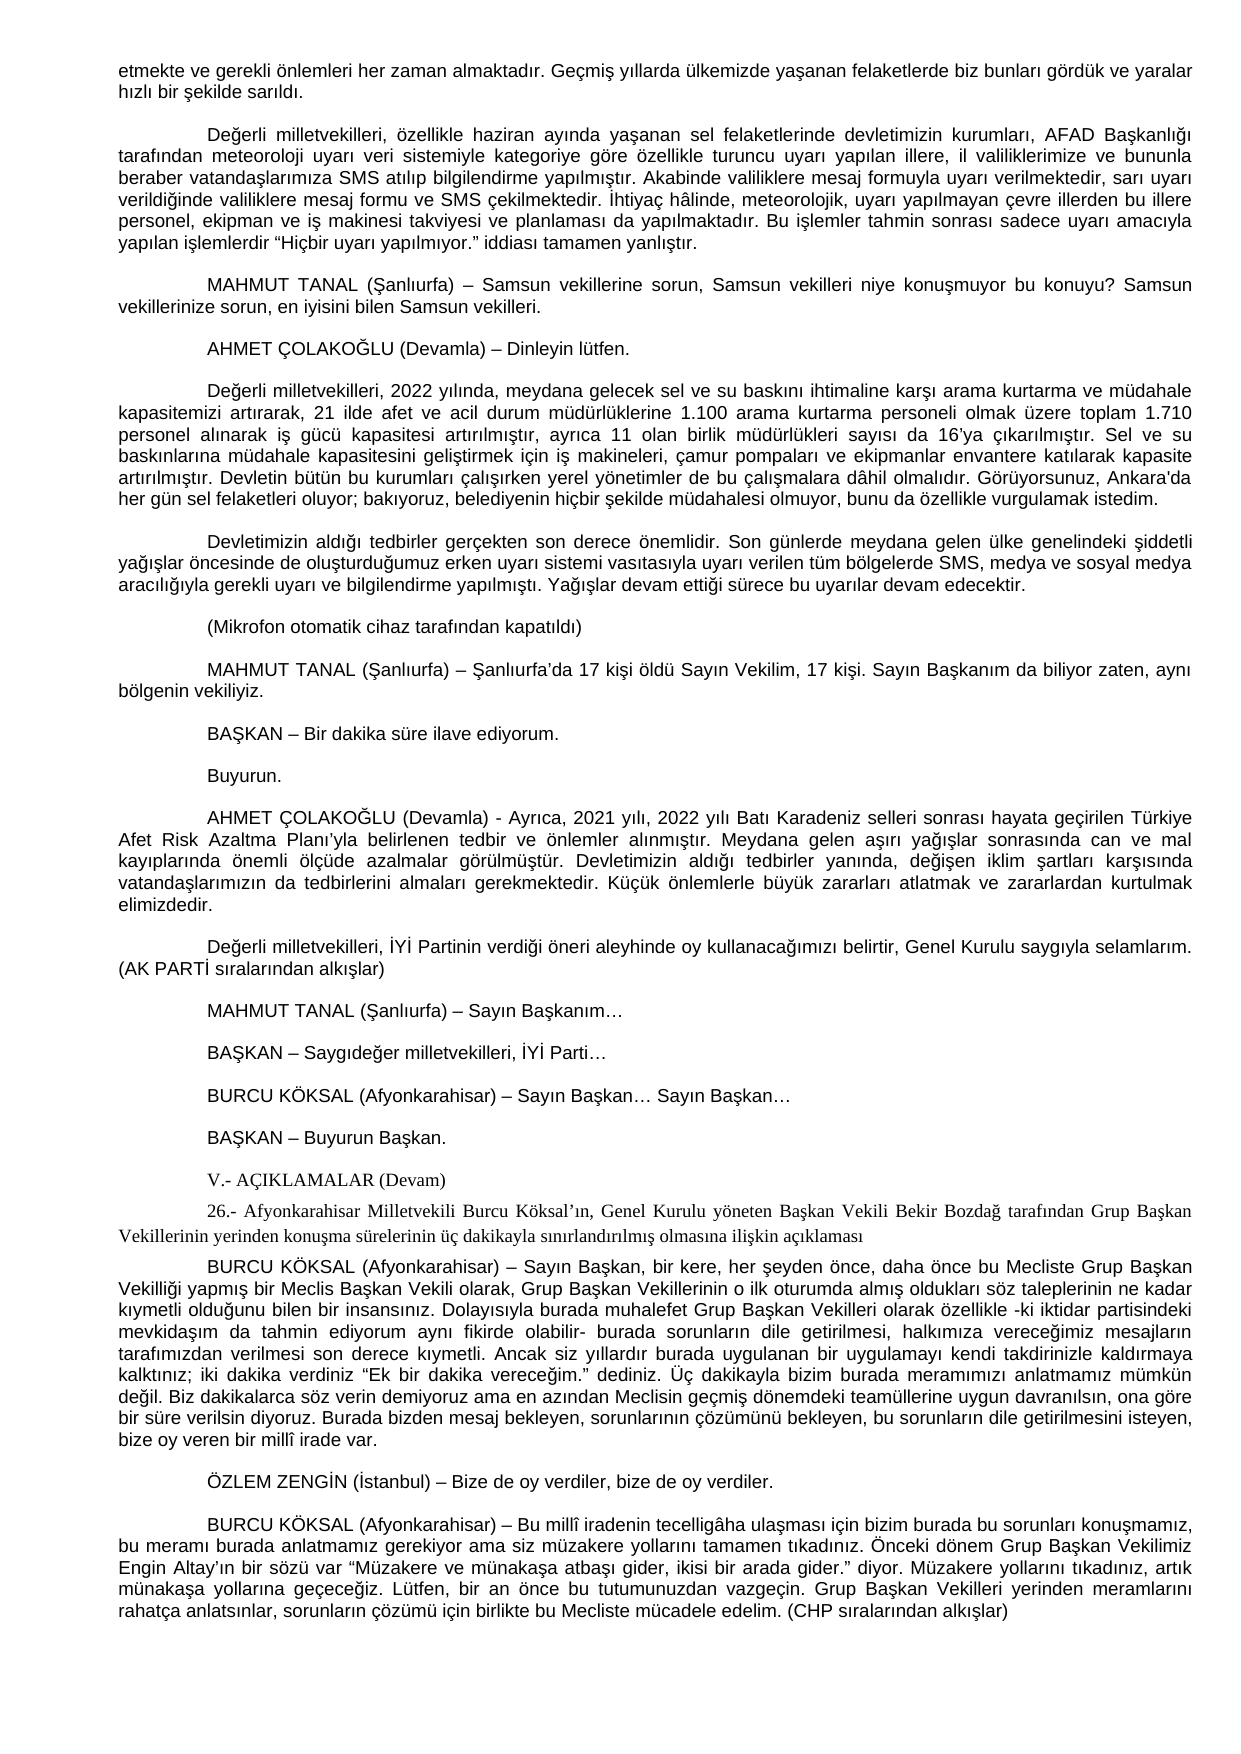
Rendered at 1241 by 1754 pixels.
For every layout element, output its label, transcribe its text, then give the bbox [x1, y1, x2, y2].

text V.- AÇIKLAMALAR (Devam) [118, 1169, 1193, 1191]
text Değerli milletvekilleri, özellikle haziran ayında yaşanan sel felaketlerinde devletimizin kurumları, AFAD Başkanlığı tarafından meteoroloji uyarı veri sistemiyle kategoriye göre özellikle turuncu uyarı yapılan illere, il valiliklerimize ve bununla beraber vatandaşlarımıza SMS atılıp bilgilendirme yapılmıştır. Akabinde valiliklere mesaj formuyla uyarı verilmektedir, sarı uyarı verildiğinde valiliklere mesaj formu ve SMS çekilmektedir. İhtiyaç hâlinde, meteorolojik, uyarı yapılmayan çevre illerden bu illere personel, ekipman ve iş makinesi takviyesi ve planlaması da yapılmaktadır. Bu işlemler tahmin sonrası sadece uyarı amacıyla yapılan işlemlerdir “Hiçbir uyarı yapılmıyor.” iddiası tamamen yanlıştır. [118, 124, 1193, 253]
text Buyurun. [118, 765, 1193, 786]
text BURCU KÖKSAL (Afyonkarahisar) – Sayın Başkan… Sayın Başkan… [118, 1084, 1193, 1106]
text MAHMUT TANAL (Şanlıurfa) – Şanlıurfa’da 17 kişi öldü Sayın Vekilim, 17 kişi. Sayın Başkanım da biliyor zaten, aynı bölgenin vekiliyiz. [118, 658, 1193, 701]
text AHMET ÇOLAKOĞLU (Devamla) - Ayrıca, 2021 yılı, 2022 yılı Batı Karadeniz selleri sonrası hayata geçirilen Türkiye Afet Risk Azaltma Planı’yla belirlenen tedbir ve önlemler alınmıştır. Meydana gelen aşırı yağışlar sonrasında can ve mal kayıplarında önemli ölçüde azalmalar görülmüştür. Devletimizin aldığı tedbirler yanında, değişen iklim şartları karşısında vatandaşlarımızın da tedbirlerini almaları gerekmektedir. Küçük önlemlerle büyük zararları atlatmak ve zararlardan kurtulmak elimizdedir. [118, 807, 1193, 915]
text MAHMUT TANAL (Şanlıurfa) – Sayın Başkanım… [118, 1000, 1193, 1021]
text MAHMUT TANAL (Şanlıurfa) – Samsun vekillerine sorun, Samsun vekilleri niye konuşmuyor bu konuyu? Samsun vekillerinize sorun, en iyisini bilen Samsun vekilleri. [118, 274, 1193, 317]
text BAŞKAN – Bir dakika süre ilave ediyorum. [118, 722, 1193, 744]
text AHMET ÇOLAKOĞLU (Devamla) – Dinleyin lütfen. [118, 338, 1193, 359]
text BURCU KÖKSAL (Afyonkarahisar) – Bu millî iradenin tecelligâha ulaşması için bizim burada bu sorunları konuşmamız, bu meramı burada anlatmamız gerekiyor ama siz müzakere yollarını tamamen tıkadınız. Önceki dönem Grup Başkan Vekilimiz Engin Altay’ın bir sözü var “Müzakere ve münakaşa atbaşı gider, ikisi bir arada gider.” diyor. Müzakere yollarını tıkadınız, artık münakaşa yollarına geçeceğiz. Lütfen, bir an önce bu tutumunuzdan vazgeçin. Grup Başkan Vekilleri yerinden meramlarını rahatça anlatsınlar, sorunların çözümü için birlikte bu Mecliste mücadele edelim. (CHP sıralarından alkışlar) [118, 1513, 1193, 1621]
text BURCU KÖKSAL (Afyonkarahisar) – Sayın Başkan, bir kere, her şeyden önce, daha önce bu Mecliste Grup Başkan Vekilliği yapmış bir Meclis Başkan Vekili olarak, Grup Başkan Vekillerinin o ilk oturumda almış oldukları söz taleplerinin ne kadar kıymetli olduğunu bilen bir insansınız. Dolayısıyla burada muhalefet Grup Başkan Vekilleri olarak özellikle -ki iktidar partisindeki mevkidaşım da tahmin ediyorum aynı fikirde olabilir- burada sorunların dile getirilmesi, halkımıza vereceğimiz mesajların tarafımızdan verilmesi son derece kıymetli. Ancak siz yıllardır burada uygulanan bir uygulamayı kendi takdirinizle kaldırmaya kalktınız; iki dakika verdiniz “Ek bir dakika vereceğim.” dediniz. Üç dakikayla bizim burada meramımızı anlatmamız mümkün değil. Biz dakikalarca söz verin demiyoruz ama en azından Meclisin geçmiş dönemdeki teamüllerine uygun davranılsın, ona göre bir süre verilsin diyoruz. Burada bizden mesaj bekleyen, sorunlarının çözümünü bekleyen, bu sorunların dile getirilmesini isteyen, bize oy veren bir millî irade var. [118, 1256, 1193, 1450]
text BAŞKAN – Saygıdeğer milletvekilleri, İYİ Parti… [118, 1042, 1193, 1064]
text ÖZLEM ZENGİN (İstanbul) – Bize de oy verdiler, bize de oy verdiler. [118, 1471, 1193, 1493]
text (Mikrofon otomatik cihaz tarafından kapatıldı) [118, 616, 1193, 637]
text Devletimizin aldığı tedbirler gerçekten son derece önemlidir. Son günlerde meydana gelen ülke genelindeki şiddetli yağışlar öncesinde de oluşturduğumuz erken uyarı sistemi vasıtasıyla uyarı verilen tüm bölgelerde SMS, medya ve sosyal medya aracılığıyla gerekli uyarı ve bilgilendirme yapılmıştı. Yağışlar devam ettiği sürece bu uyarılar devam edecektir. [118, 530, 1193, 595]
text 26.- Afyonkarahisar Milletvekili Burcu Köksal’ın, Genel Kurulu yöneten Başkan Vekili Bekir Bozdağ tarafından Grup Başkan Vekillerinin yerinden konuşma sürelerinin üç dakikayla sınırlandırılmış olmasına ilişkin açıklaması [118, 1200, 1193, 1247]
text Değerli milletvekilleri, İYİ Partinin verdiği öneri aleyhinde oy kullanacağımızı belirtir, Genel Kurulu saygıyla selamlarım. (AK PARTİ sıralarından alkışlar) [118, 936, 1193, 979]
text BAŞKAN – Buyurun Başkan. [118, 1127, 1193, 1148]
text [118, 60, 1193, 103]
text Değerli milletvekilleri, 2022 yılında, meydana gelecek sel ve su baskını ihtimaline karşı arama kurtarma ve müdahale kapasitemizi artırarak, 21 ilde afet ve acil durum müdürlüklerine 1.100 arama kurtarma personeli olmak üzere toplam 1.710 personel alınarak iş gücü kapasitesi artırılmıştır, ayrıca 11 olan birlik müdürlükleri sayısı da 16’ya çıkarılmıştır. Sel ve su baskınlarına müdahale kapasitesini geliştirmek için iş makineleri, çamur pompaları ve ekipmanlar envantere katılarak kapasite artırılmıştır. Devletin bütün bu kurumları çalışırken yerel yönetimler de bu çalışmalara dâhil olmalıdır. Görüyorsunuz, Ankara'da her gün sel felaketleri oluyor; bakıyoruz, belediyenin hiçbir şekilde müdahalesi olmuyor, bunu da özellikle vurgulamak istedim. [118, 380, 1193, 509]
